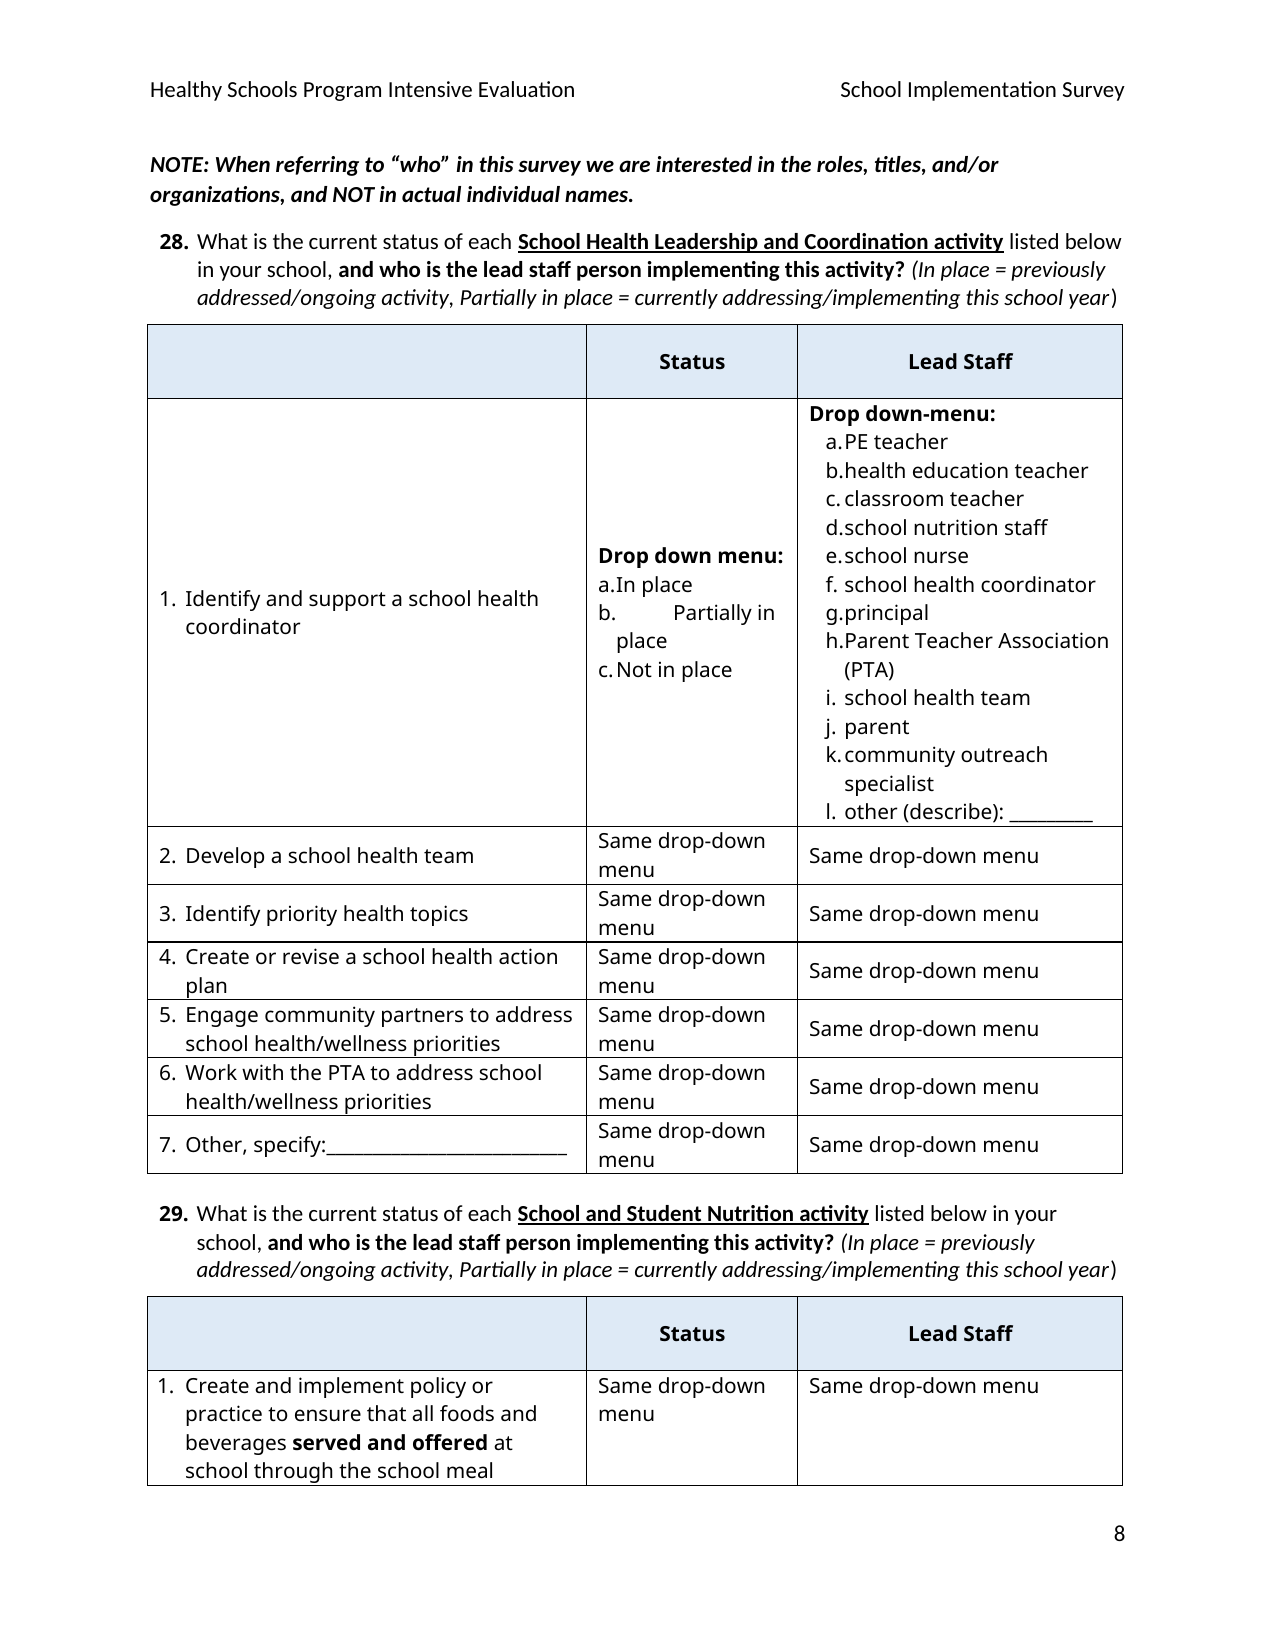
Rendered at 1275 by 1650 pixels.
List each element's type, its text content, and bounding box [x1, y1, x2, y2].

table_header Lead Staff [798, 325, 1122, 398]
table_cell Identify and support a school health coordinator [148, 399, 586, 826]
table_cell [148, 1371, 586, 1485]
list What is the current status of each School Health Leadership and Coordination activity listed below in your school, and who is the lead staff person implementing this activity? (In place = previously addressed/ongoing activity, Partially in place = currently addressing/implementing this school year) [159, 227, 1125, 312]
table_cell Same drop-down menu [587, 943, 797, 999]
table_cell Same drop-down menu [587, 1058, 797, 1115]
table_cell Same drop-down menu [587, 827, 797, 883]
table_cell Same drop-down menu [587, 1116, 797, 1173]
table_header [148, 325, 586, 398]
table_cell Same drop-down menu [798, 1058, 1122, 1115]
table_cell Same drop-down menu [798, 1000, 1122, 1057]
table_cell Same drop-down menu [587, 1371, 797, 1485]
table_cell Engage community partners to address school health/wellness priorities [148, 1000, 586, 1057]
table_header Status [587, 1297, 797, 1370]
table_cell Drop down menu: In place Partially in place Not in place [587, 399, 797, 826]
table_cell Same drop-down menu [798, 1371, 1122, 1485]
table_cell Same drop-down menu [587, 885, 797, 941]
table_cell Drop down-menu: PE teacher health education teacher classroom teacher school nutrition staff school nurse school health coordinator principal Parent Teacher Association (PTA) school health team parent community outreach specialist other (describe): _________ [798, 399, 1122, 826]
table_cell Same drop-down menu [798, 1116, 1122, 1173]
table_header Status [587, 325, 797, 398]
table_cell Same drop-down menu [587, 1000, 797, 1057]
table_cell Develop a school health team [148, 827, 586, 883]
table_cell Same drop-down menu [798, 943, 1122, 999]
table_cell Same drop-down menu [798, 885, 1122, 941]
table_cell Create or revise a school health action plan [148, 943, 586, 999]
table_cell Other, specify:__________________________ [148, 1116, 586, 1173]
table_header [148, 1297, 586, 1370]
table_cell Identify priority health topics [148, 885, 586, 941]
table_cell Work with the PTA to address school health/wellness priorities [148, 1058, 586, 1115]
list What is the current status of each School and Student Nutrition activity listed below in your school, and who is the lead staff person implementing this activity? (In place = previously addressed/ongoing activity, Partially in place = currently addressing/implementing this school year) [159, 1199, 1125, 1284]
table_cell Same drop-down menu [798, 827, 1122, 883]
text NOTE: When referring to “who” in this survey we are interested in the roles, titles, and/or organizations, and NOT in actual individual names. [150, 150, 1125, 208]
table_header Lead Staff [798, 1297, 1122, 1370]
